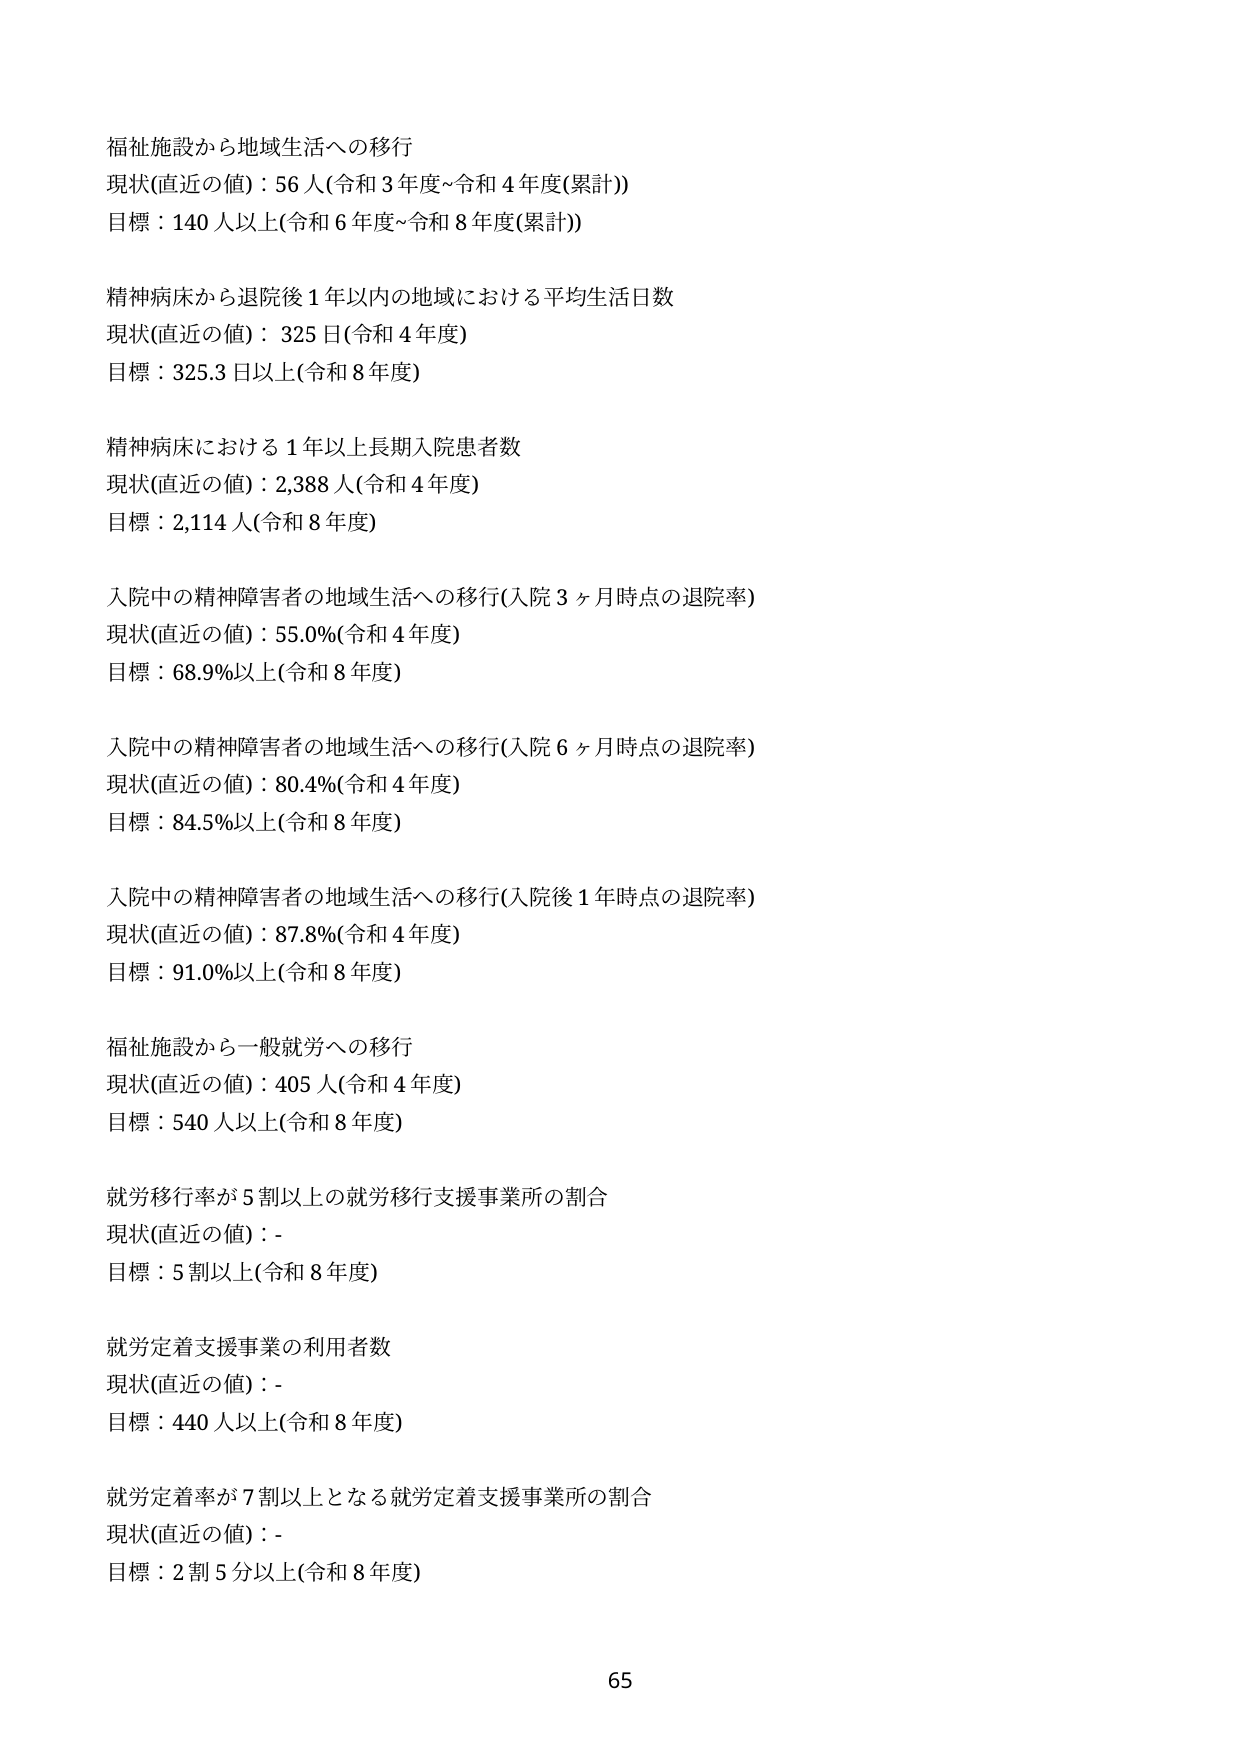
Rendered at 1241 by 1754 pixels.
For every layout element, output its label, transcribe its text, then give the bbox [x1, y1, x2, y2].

text 福祉施設から地域生活への移行 [106, 127, 1134, 164]
text 現状(直近の値)：- [106, 1214, 1134, 1252]
text 目標：540人以上(令和8年度) [106, 1102, 1134, 1139]
text 現状(直近の値)：56人(令和3年度~令和4年度(累計)) [106, 164, 1134, 202]
text 入院中の精神障害者の地域生活への移行(入院3ヶ月時点の退院率) [106, 577, 1134, 614]
text 目標：325.3日以上(令和8年度) [106, 352, 1134, 389]
text 就労定着率が7割以上となる就労定着支援事業所の割合 [106, 1477, 1134, 1514]
text 精神病床における1年以上長期入院患者数 [106, 427, 1134, 464]
text 精神病床から退院後1年以内の地域における平均生活日数 [106, 277, 1134, 314]
text 現状(直近の値)：405人(令和4年度) [106, 1064, 1134, 1102]
text 現状(直近の値)：- [106, 1364, 1134, 1402]
text 現状(直近の値)：80.4%(令和4年度) [106, 764, 1134, 802]
text 現状(直近の値)：55.0%(令和4年度) [106, 614, 1134, 652]
text 現状(直近の値)：2,388人(令和4年度) [106, 464, 1134, 502]
text 目標：91.0%以上(令和8年度) [106, 952, 1134, 989]
text 目標：5割以上(令和8年度) [106, 1252, 1134, 1289]
text 目標：2,114人(令和8年度) [106, 502, 1134, 539]
text 現状(直近の値)： 325日(令和4年度) [106, 314, 1134, 352]
text 目標：2割5分以上(令和8年度) [106, 1552, 1134, 1589]
text 福祉施設から一般就労への移行 [106, 1027, 1134, 1064]
text 目標：84.5%以上(令和8年度) [106, 802, 1134, 839]
text 現状(直近の値)：87.8%(令和4年度) [106, 914, 1134, 952]
text 入院中の精神障害者の地域生活への移行(入院6ヶ月時点の退院率) [106, 727, 1134, 764]
text 目標：440人以上(令和8年度) [106, 1402, 1134, 1439]
text 目標：140人以上(令和6年度~令和8年度(累計)) [106, 202, 1134, 239]
text 就労定着支援事業の利用者数 [106, 1327, 1134, 1364]
text 目標：68.9%以上(令和8年度) [106, 652, 1134, 689]
text 就労移行率が5割以上の就労移行支援事業所の割合 [106, 1177, 1134, 1214]
text 入院中の精神障害者の地域生活への移行(入院後1年時点の退院率) [106, 877, 1134, 914]
text 現状(直近の値)：- [106, 1514, 1134, 1552]
